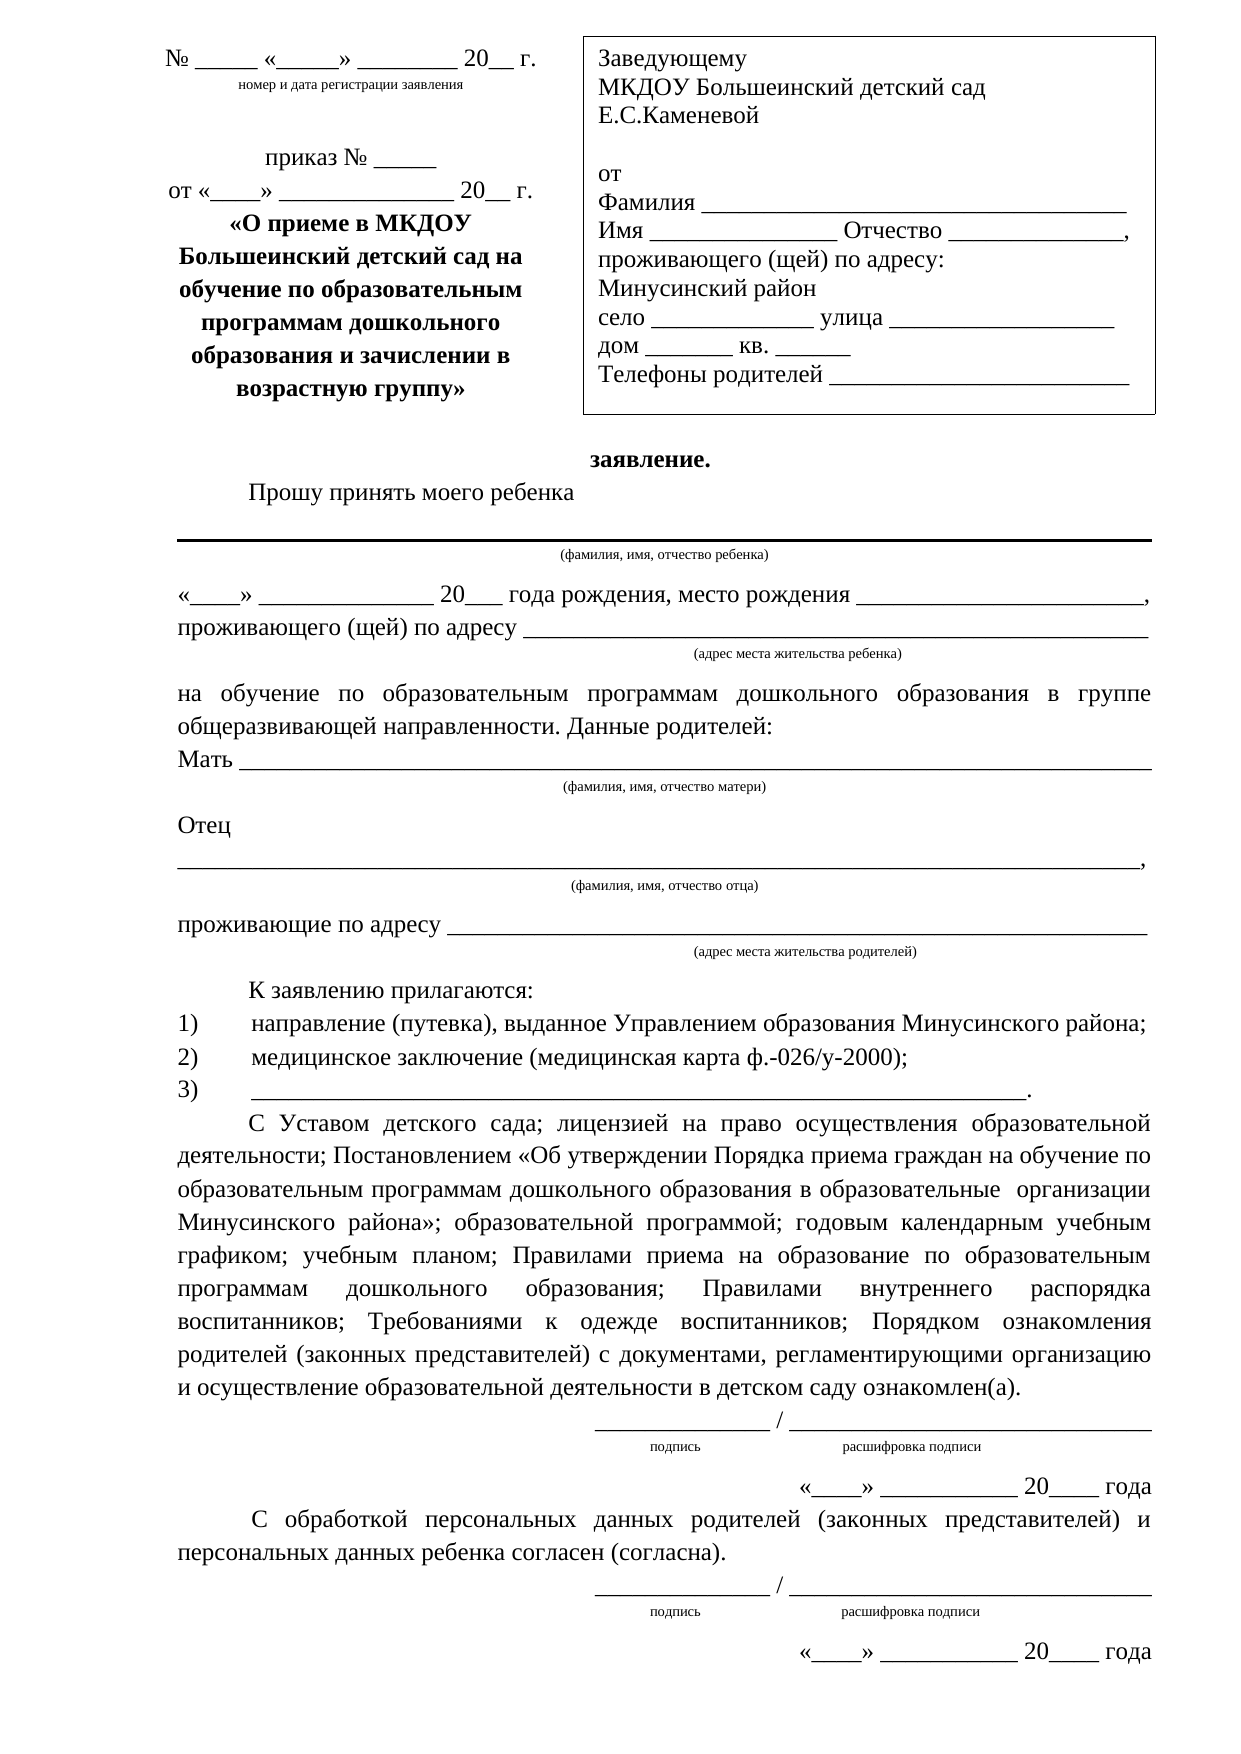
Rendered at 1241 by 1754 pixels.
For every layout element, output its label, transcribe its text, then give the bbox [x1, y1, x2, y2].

text С Уставом детского сада; лицензией на право осуществления образовательной деятельности; Постановлением «Об утверждении Порядка приема граждан на обучение по образовательным программам дошкольного образования в образовательные организации Минусинского района»; образовательной программой; годовым календарным учебным графиком; учебным планом; Правилами приема на образование по образовательным программам дошкольного образования; Правилами внутреннего распорядка воспитанников; Требованиями к одежде воспитанников; Порядком ознакомления родителей (законных представителей) с документами, регламентирующими организацию и осуществление образовательной деятельности в детском саду ознакомлен(а). [177, 1108, 1152, 1401]
text заявление. [177, 444, 1152, 473]
text (фамилия, имя, отчество отца) [177, 876, 1152, 905]
text проживающего (щей) по адресу __________________________________________________ [177, 612, 1152, 641]
text подпись расшифровка подписи [177, 1603, 1152, 1632]
text Прошу принять моего ребенка [177, 477, 1152, 506]
text (адрес места жительства ребенка) [177, 645, 1152, 674]
text (фамилия, имя, отчество ребенка) [177, 546, 1152, 575]
text проживающие по адресу ________________________________________________________ [177, 909, 1152, 938]
text (фамилия, имя, отчество матери) [177, 777, 1152, 806]
text ______________ / _____________________________ [177, 1570, 1152, 1599]
text К заявлению прилагаются: [177, 976, 1152, 1004]
text ______________ / _____________________________ [177, 1405, 1152, 1433]
text Отец _____________________________________________________________________________, [177, 810, 1152, 872]
list направление (путевка), выданное Управлением образования Минусинского района; [177, 1008, 1152, 1037]
list медицинское заключение (медицинская карта ф.-026/у-2000); [177, 1042, 1152, 1070]
text С обработкой персональных данных родителей (законных представителей) и персональных данных ребенка согласен (согласна). [177, 1504, 1152, 1566]
text подпись расшифровка подписи [177, 1438, 1152, 1467]
text «____» ___________ 20____ года [177, 1471, 1152, 1499]
list ______________________________________________________________. [177, 1074, 1152, 1103]
text на обучение по образовательным программам дошкольного образования в группе общеразвивающей направленности. Данные родителей: [177, 678, 1152, 740]
text (адрес места жительства родителей) [177, 942, 1152, 971]
text Мать _________________________________________________________________________ [177, 744, 1152, 773]
text «____» ___________ 20____ года [177, 1636, 1152, 1665]
text «____» ______________ 20___ года рождения, место рождения _______________________, [177, 579, 1152, 608]
